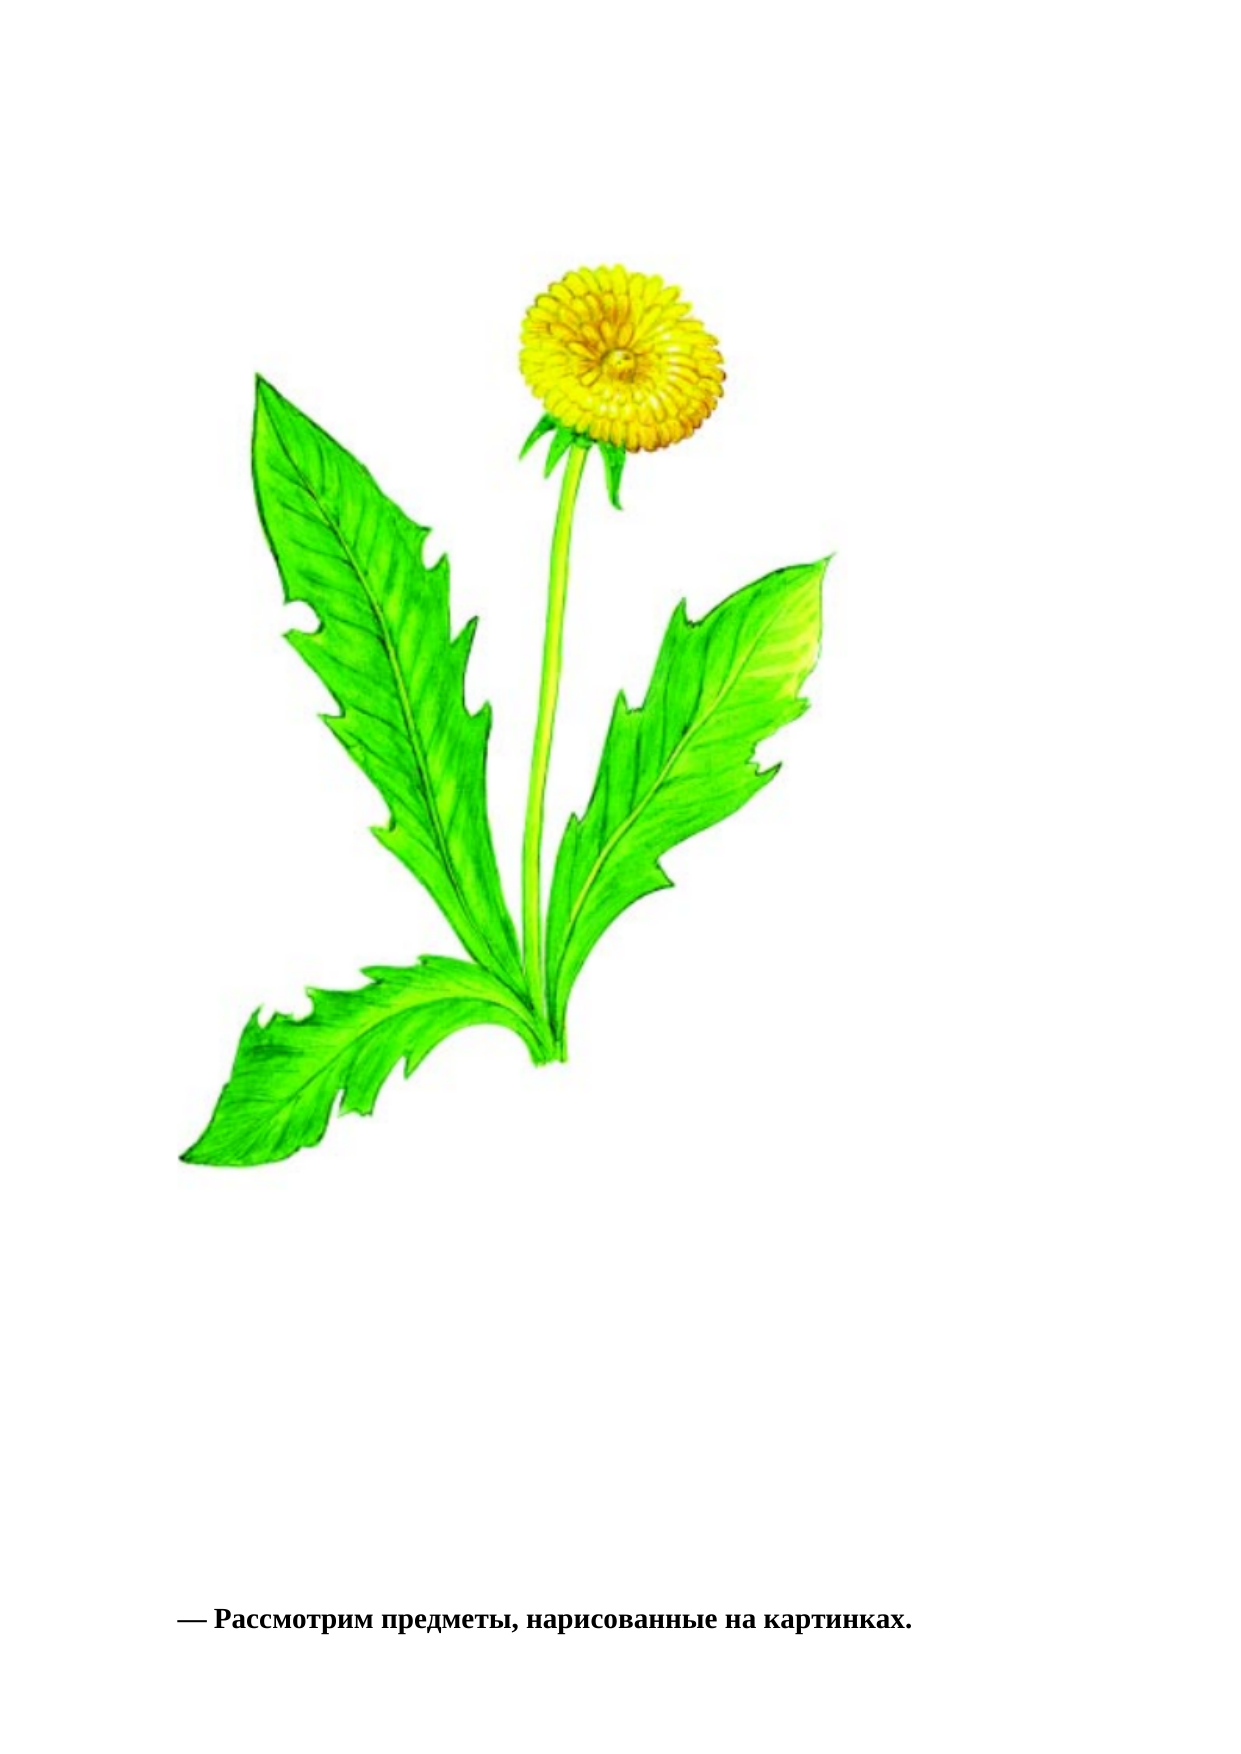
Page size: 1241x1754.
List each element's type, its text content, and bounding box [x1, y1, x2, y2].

text — Рассмотрим предметы, нарисованные на картинках. [177, 1602, 1152, 1635]
picture [177, 118, 893, 1205]
